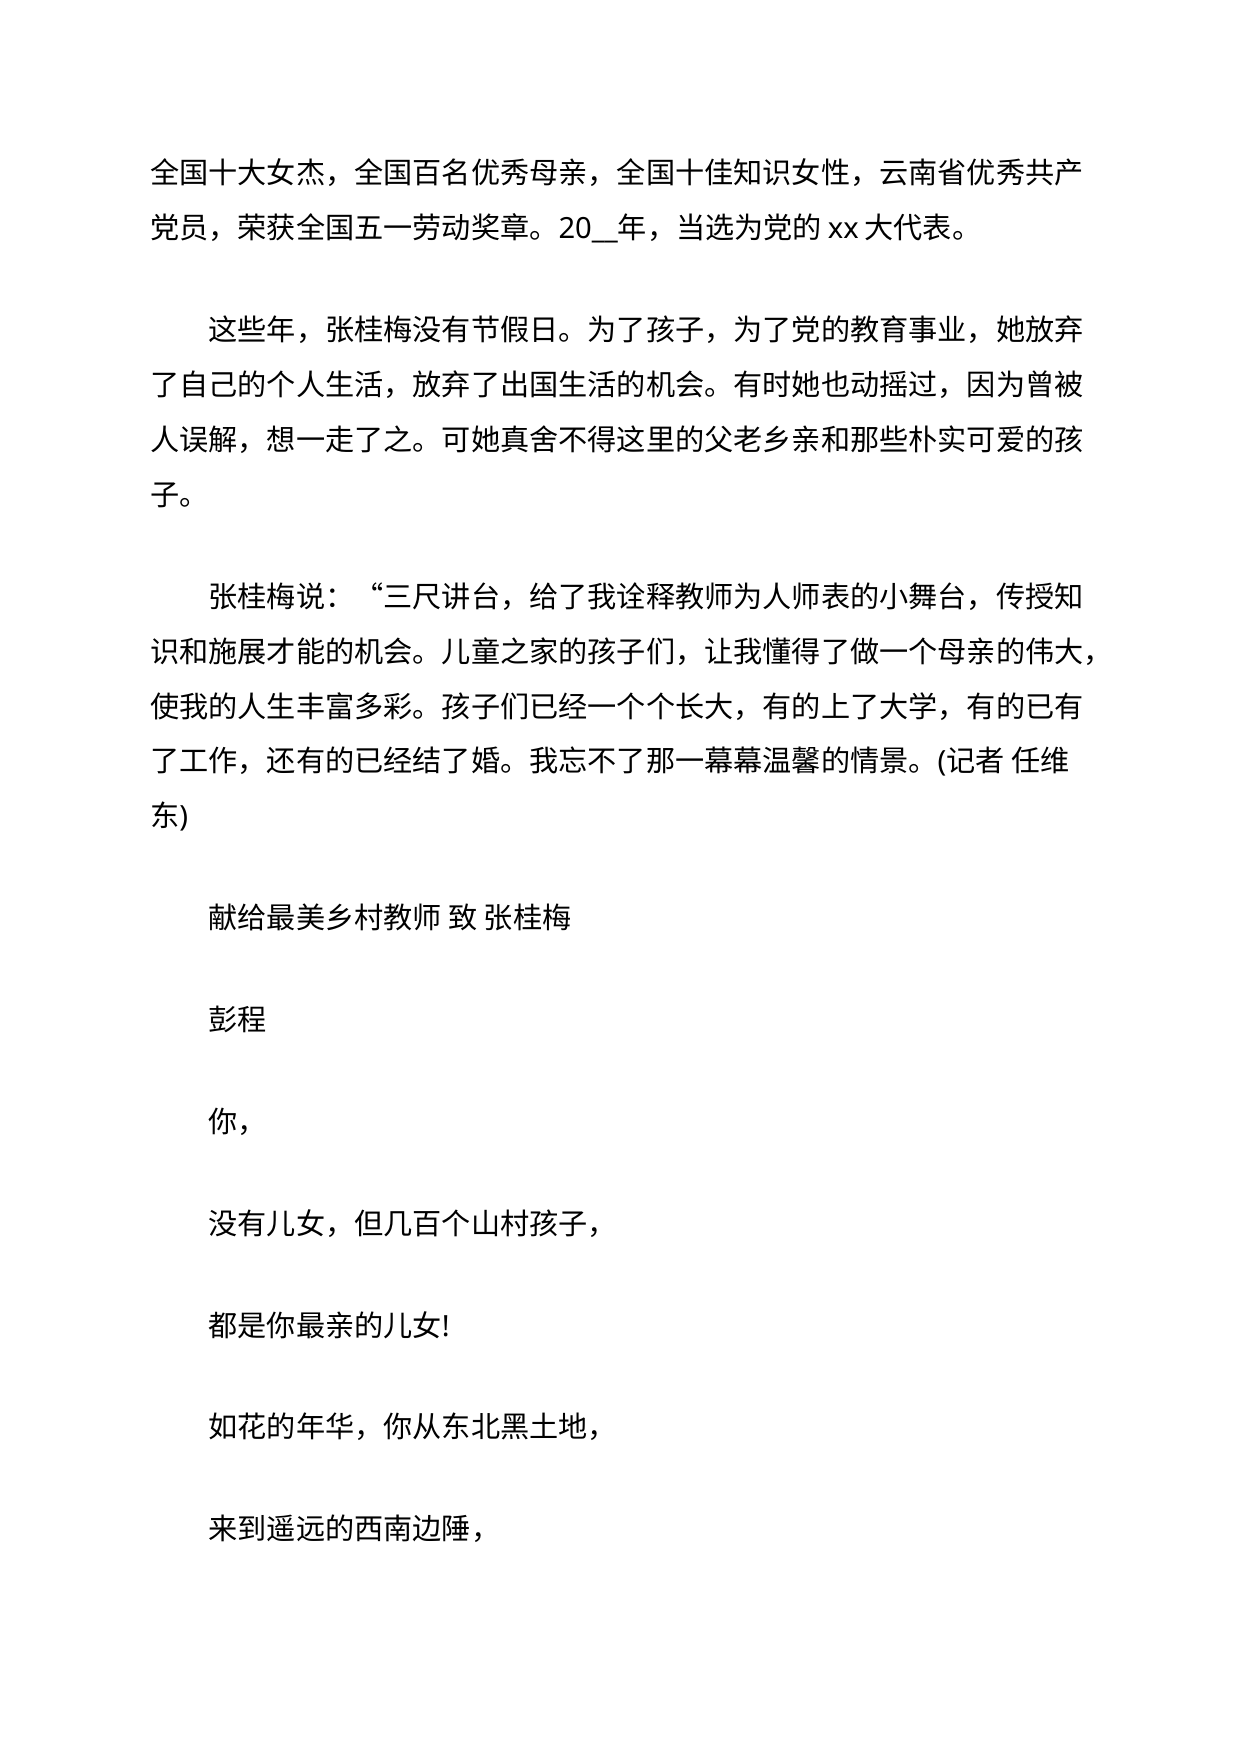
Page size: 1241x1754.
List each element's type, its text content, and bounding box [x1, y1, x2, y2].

text 没有儿女，但几百个山村孩子， [150, 1200, 1090, 1243]
text 如花的年华，你从东北黑土地， [150, 1404, 1090, 1446]
text 这些年，张桂梅没有节假日。为了孩子，为了党的教育事业，她放弃了自己的个人生活，放弃了出国生活的机会。有时她也动摇过，因为曾被人误解，想一走了之。可她真舍不得这里的父老乡亲和那些朴实可爱的孩子。 [150, 307, 1090, 514]
text 来到遥远的西南边陲， [150, 1506, 1090, 1548]
text 献给最美乡村教师 致 张桂梅 [150, 895, 1090, 937]
text 张桂梅说：“三尺讲台，给了我诠释教师为人师表的小舞台，传授知识和施展才能的机会。儿童之家的孩子们，让我懂得了做一个母亲的伟大，使我的人生丰富多彩。孩子们已经一个个长大，有的上了大学，有的已有了工作，还有的已经结了婚。我忘不了那一幕幕温馨的情景。(记者 任维东) [150, 573, 1090, 835]
text 你， [150, 1098, 1090, 1141]
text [150, 150, 1090, 247]
text 彭程 [150, 997, 1090, 1039]
text 都是你最亲的儿女! [150, 1302, 1090, 1344]
